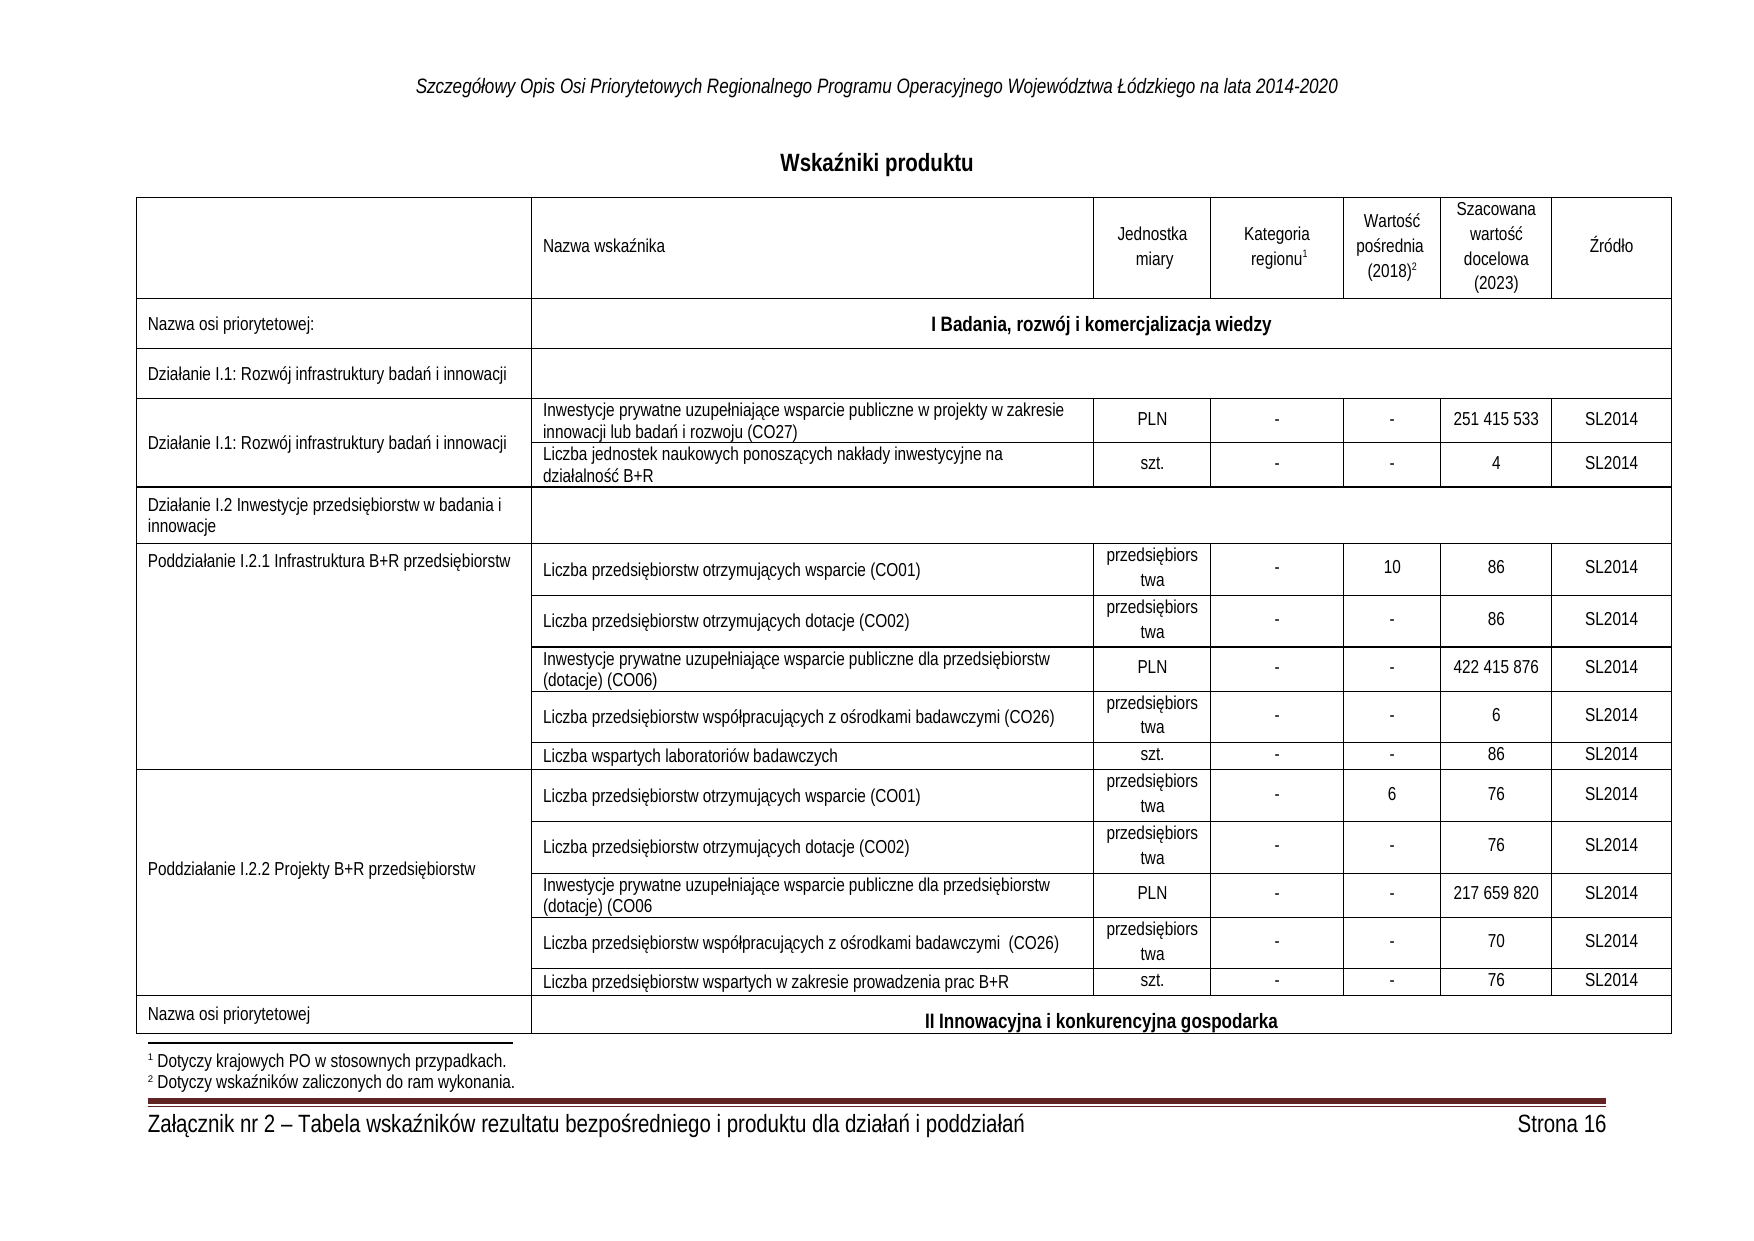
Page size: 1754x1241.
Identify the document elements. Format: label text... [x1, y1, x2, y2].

table_cell - [1344, 596, 1440, 646]
table_cell 76 [1441, 822, 1551, 872]
table_cell - [1344, 969, 1440, 995]
table_cell - [1211, 969, 1343, 995]
table_cell Poddziałanie I.2.2 Projekty B+R przedsiębiorstw [137, 770, 531, 995]
table_cell - [1211, 918, 1343, 968]
table_cell Poddziałanie I.2.1 Infrastruktura B+R przedsiębiorstw [137, 544, 531, 769]
table_cell - [1211, 544, 1343, 595]
table_cell Liczba przedsiębiorstw współpracujących z ośrodkami badawczymi (CO26) [532, 692, 1093, 742]
table_cell SL2014 [1552, 596, 1671, 646]
table_cell Działanie I.1: Rozwój infrastruktury badań i innowacji [137, 399, 531, 486]
table_cell 86 [1441, 743, 1551, 769]
table_cell SL2014 [1552, 743, 1671, 769]
table_cell 251 415 533 [1441, 399, 1551, 442]
table_cell 70 [1441, 918, 1551, 968]
table_cell - [1344, 874, 1440, 917]
table_cell SL2014 [1552, 692, 1671, 742]
table_cell Liczba przedsiębiorstw otrzymujących dotacje (CO02) [532, 822, 1093, 872]
table_cell Inwestycje prywatne uzupełniające wsparcie publiczne w projekty w zakresie innowacji lub badań i rozwoju (CO27) [532, 399, 1093, 442]
table_header Kategoria regionu [1211, 198, 1343, 298]
table_cell - [1344, 918, 1440, 968]
table_cell - [1344, 822, 1440, 872]
table_header Wartość pośrednia (2018) [1344, 198, 1440, 298]
table_header Źródło [1552, 198, 1671, 298]
table_cell 10 [1344, 544, 1440, 595]
table_cell Liczba przedsiębiorstw wspartych w zakresie prowadzenia prac B+R [532, 969, 1093, 995]
table_cell Działanie I.2 Inwestycje przedsiębiorstw w badania i innowacje [137, 488, 531, 543]
table_cell SL2014 [1552, 918, 1671, 968]
table_cell SL2014 [1552, 822, 1671, 872]
table_cell - [1211, 822, 1343, 872]
table_cell Nazwa osi priorytetowej: [137, 299, 531, 348]
table_cell SL2014 [1552, 399, 1671, 442]
table_cell - [1344, 443, 1440, 486]
table_cell przedsiębiorstwa [1094, 918, 1210, 968]
table_cell Nazwa osi priorytetowej [137, 996, 531, 1033]
table_cell 76 [1441, 969, 1551, 995]
table_cell PLN [1094, 874, 1210, 917]
table_cell SL2014 [1552, 544, 1671, 595]
table_cell I Badania, rozwój i komercjalizacja wiedzy [532, 299, 1671, 348]
table_header [137, 198, 531, 298]
table_cell 422 415 876 [1441, 648, 1551, 691]
table_cell SL2014 [1552, 969, 1671, 995]
table_cell 6 [1441, 692, 1551, 742]
table_cell PLN [1094, 399, 1210, 442]
table_cell Liczba przedsiębiorstw otrzymujących wsparcie (CO01) [532, 544, 1093, 595]
table_cell - [1211, 692, 1343, 742]
table_cell - [1344, 743, 1440, 769]
table_cell przedsiębiorstwa [1094, 692, 1210, 742]
table_cell Liczba przedsiębiorstw otrzymujących dotacje (CO02) [532, 596, 1093, 646]
table_cell przedsiębiorstwa [1094, 822, 1210, 872]
table_cell - [1344, 648, 1440, 691]
table_cell SL2014 [1552, 874, 1671, 917]
table_cell SL2014 [1552, 770, 1671, 821]
table_cell Liczba jednostek naukowych ponoszących nakłady inwestycyjne na działalność B+R [532, 443, 1093, 486]
table_cell - [1211, 443, 1343, 486]
table_cell - [1211, 874, 1343, 917]
table_cell 86 [1441, 544, 1551, 595]
table_cell [532, 488, 1671, 543]
table_cell 6 [1344, 770, 1440, 821]
table_cell 4 [1441, 443, 1551, 486]
table_cell przedsiębiorstwa [1094, 596, 1210, 646]
table_cell Inwestycje prywatne uzupełniające wsparcie publiczne dla przedsiębiorstw (dotacje) (CO06 [532, 874, 1093, 917]
table_cell - [1344, 399, 1440, 442]
table_cell 86 [1441, 596, 1551, 646]
table_header Szacowana wartość docelowa (2023) [1441, 198, 1551, 298]
table_cell - [1211, 596, 1343, 646]
table_cell Liczba przedsiębiorstw otrzymujących wsparcie (CO01) [532, 770, 1093, 821]
table_cell 76 [1441, 770, 1551, 821]
table_cell 217 659 820 [1441, 874, 1551, 917]
table_cell szt. [1094, 743, 1210, 769]
table_cell szt. [1094, 969, 1210, 995]
table_cell - [1211, 399, 1343, 442]
table_cell Inwestycje prywatne uzupełniające wsparcie publiczne dla przedsiębiorstw (dotacje) (CO06) [532, 648, 1093, 691]
table_header Nazwa wskaźnika [532, 198, 1093, 298]
table_cell szt. [1094, 443, 1210, 486]
table_cell SL2014 [1552, 648, 1671, 691]
table_cell SL2014 [1552, 443, 1671, 486]
table_cell - [1211, 648, 1343, 691]
subtitle Wskaźniki produktu [148, 148, 1606, 176]
table_cell przedsiębiorstwa [1094, 544, 1210, 595]
table_header Jednostka miary [1094, 198, 1210, 298]
table_cell - [1344, 692, 1440, 742]
table_cell przedsiębiorstwa [1094, 770, 1210, 821]
table_cell [532, 349, 1671, 398]
table_cell Liczba wspartych laboratoriów badawczych [532, 743, 1093, 769]
table_cell - [1211, 743, 1343, 769]
table_cell PLN [1094, 648, 1210, 691]
table_cell Liczba przedsiębiorstw współpracujących z ośrodkami badawczymi (CO26) [532, 918, 1093, 968]
table_cell Działanie I.1: Rozwój infrastruktury badań i innowacji [137, 349, 531, 398]
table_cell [532, 996, 1671, 1033]
table_cell - [1211, 770, 1343, 821]
